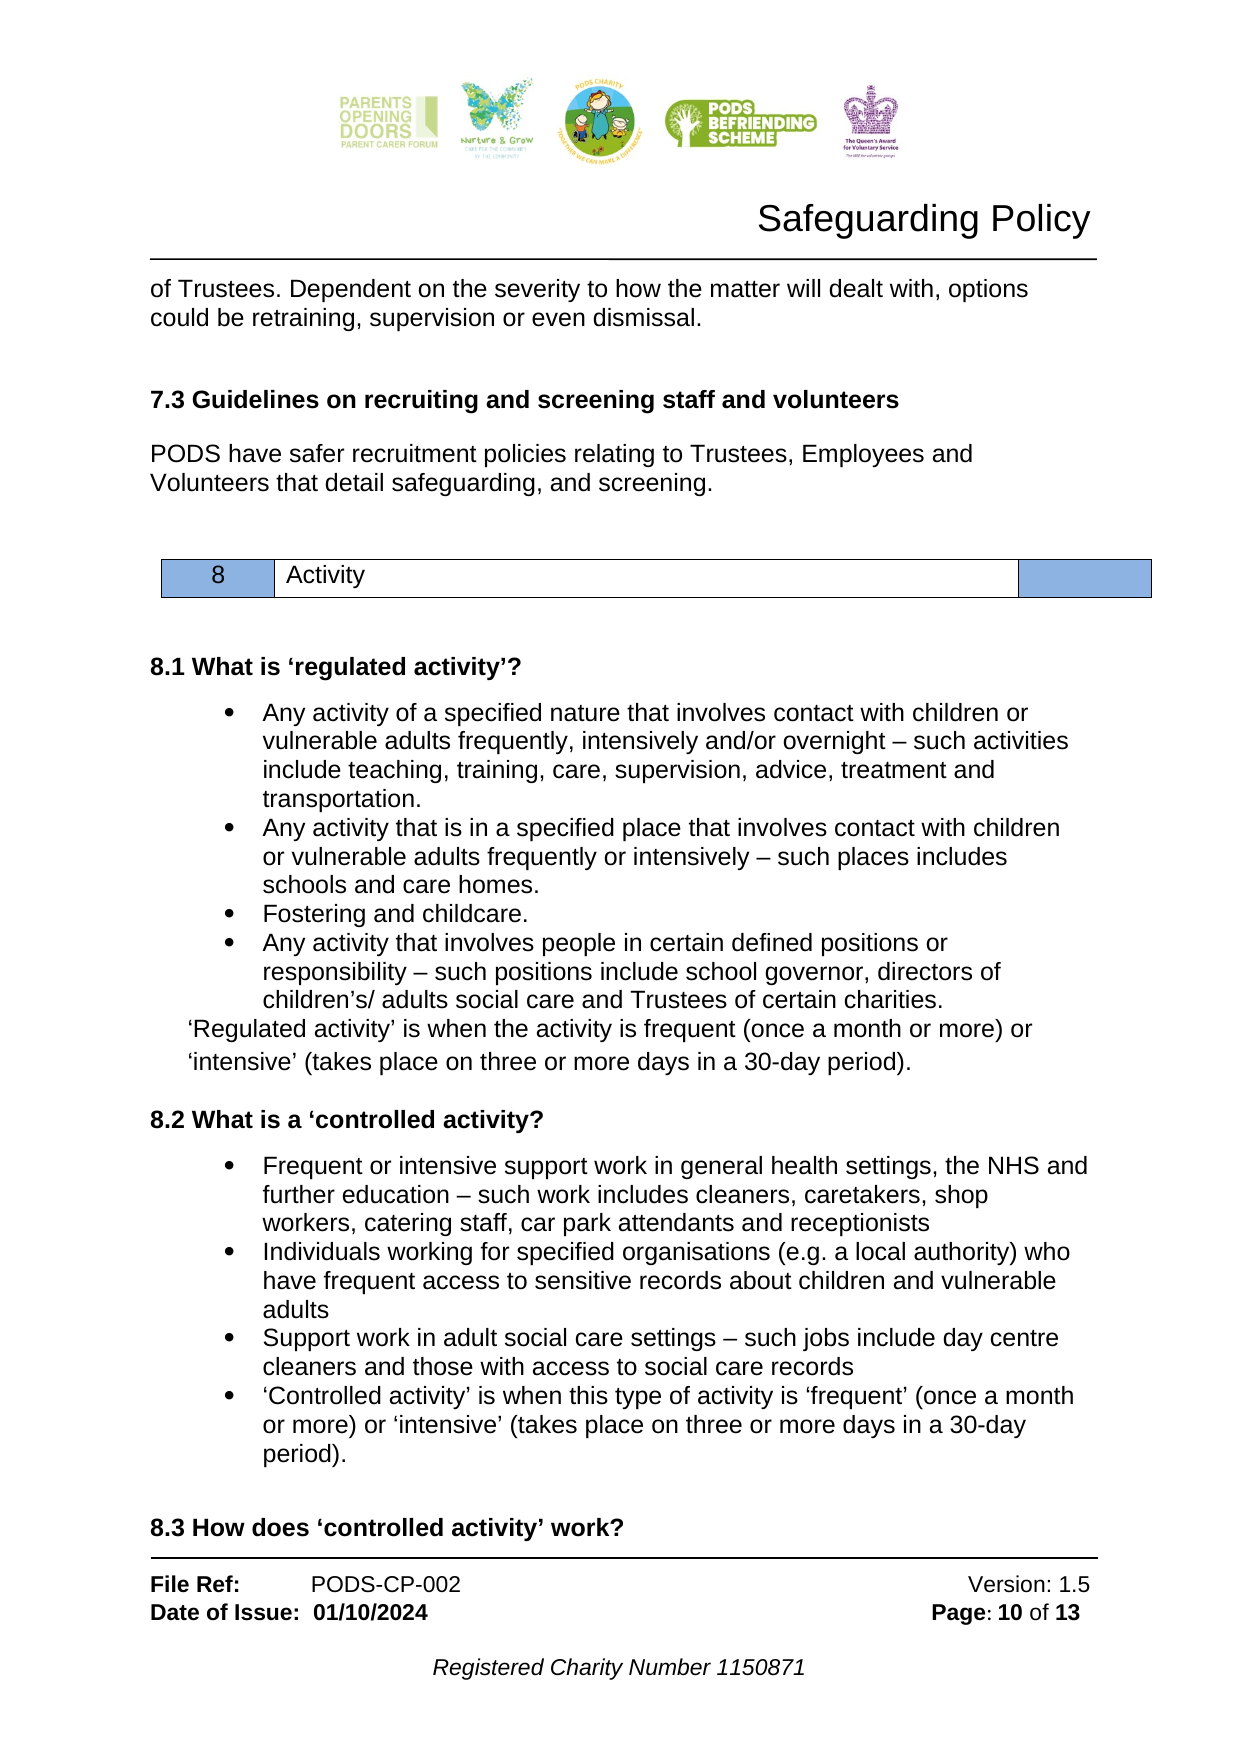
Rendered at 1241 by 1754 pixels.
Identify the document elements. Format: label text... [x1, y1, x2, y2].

list Any activity that is in a specified place that involves contact with children or vulnerable adults frequently or intensively – such places includes schools and care homes. [225, 813, 1090, 899]
list Individuals working for specified organisations (e.g. a local authority) who have frequent access to sensitive records about children and vulnerable adults [225, 1237, 1090, 1323]
text ‘Regulated activity’ is when the activity is frequent (once a month or more) or ‘intensive’ (takes place on three or more days in a 30-day period). [187, 1014, 1090, 1076]
text 7.3 Guidelines on recruiting and screening staff and volunteers [150, 385, 1090, 414]
list Support work in adult social care settings – such jobs include day centre cleaners and those with access to social care records [225, 1323, 1090, 1381]
table_header 8 [162, 560, 274, 597]
text 8.2 What is a ‘controlled activity? [150, 1105, 1090, 1134]
list Any activity that involves people in certain defined positions or responsibility – such positions include school governor, directors of children’s/ adults social care and Trustees of certain charities. [225, 928, 1090, 1014]
table_header [1019, 560, 1151, 597]
list Fostering and childcare. [225, 899, 1090, 928]
list Any activity of a specified nature that involves contact with children or vulnerable adults frequently, intensively and/or overnight – such activities include teaching, training, care, supervision, advice, treatment and transportation. [225, 697, 1090, 813]
text PODS have safer recruitment policies relating to Trustees, Employees and Volunteers that detail safeguarding, and screening. [150, 439, 1090, 497]
text 8.3 How does ‘controlled activity’ work? [150, 1513, 1090, 1542]
picture [331, 73, 909, 169]
list ‘Controlled activity’ is when this type of activity is ‘frequent’ (once a month or more) or ‘intensive’ (takes place on three or more days in a 30-day period). [225, 1381, 1090, 1467]
text 8.1 What is ‘regulated activity’? [150, 652, 1090, 681]
table_header Activity [275, 560, 1018, 597]
list Frequent or intensive support work in general health settings, the NHS and further education – such work includes cleaners, caretakers, shop workers, catering staff, car park attendants and receptionists [225, 1151, 1090, 1237]
